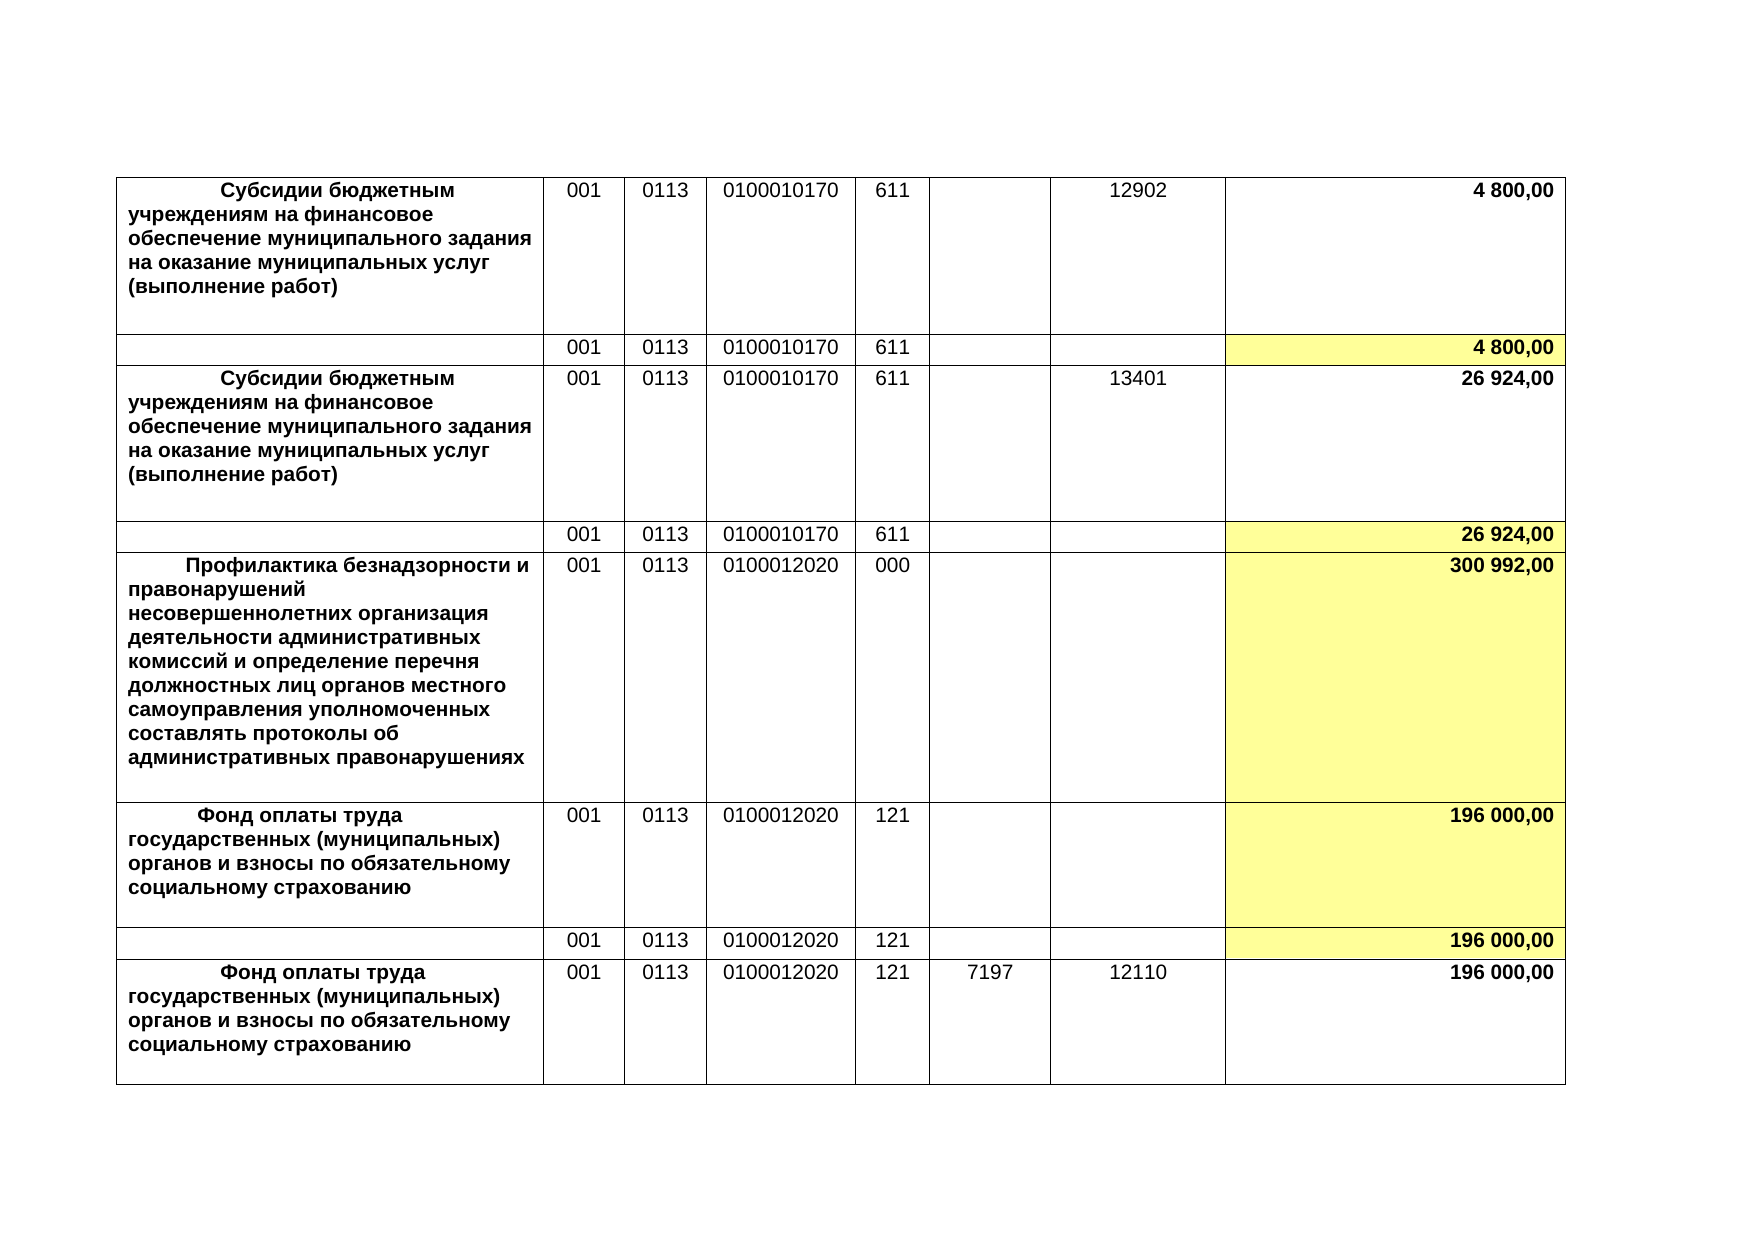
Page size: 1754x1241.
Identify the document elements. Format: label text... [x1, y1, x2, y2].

table_cell 0100010170 [707, 335, 855, 365]
table_cell 121 [856, 960, 929, 1083]
table_cell 0113 [625, 335, 706, 365]
table_cell 001 [544, 178, 624, 333]
table_cell 0100010170 [707, 522, 855, 552]
table_cell [1051, 335, 1225, 365]
table_cell Профилактика безнадзорности и правонарушений несовершеннолетних организация деятельности административных комиссий и определение перечня должностных лиц органов местного самоуправления уполномоченных составлять протоколы об административных правонарушениях [117, 553, 543, 802]
table_cell [930, 178, 1050, 333]
table_cell 300 992,00 [1226, 553, 1565, 802]
table_cell 13401 [1051, 366, 1225, 521]
table_cell 0100010170 [707, 178, 855, 333]
table_cell 196 000,00 [1226, 803, 1565, 927]
table_cell [117, 522, 543, 552]
table_cell [930, 366, 1050, 521]
table_cell [1051, 522, 1225, 552]
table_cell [117, 178, 543, 333]
table_cell 12110 [1051, 960, 1225, 1083]
table_cell [930, 335, 1050, 365]
table_cell 001 [544, 366, 624, 521]
table_cell 7197 [930, 960, 1050, 1083]
table_cell 0100010170 [707, 366, 855, 521]
table_cell [930, 803, 1050, 927]
table_cell 196 000,00 [1226, 960, 1565, 1083]
table_cell [117, 335, 543, 365]
table_cell [1051, 553, 1225, 802]
table_cell 001 [544, 553, 624, 802]
table_cell Субсидии бюджетным учреждениям на финансовое обеспечение муниципального задания на оказание муниципальных услуг (выполнение работ) [117, 366, 543, 521]
table_cell 001 [544, 803, 624, 927]
table_cell 0113 [625, 366, 706, 521]
table_cell 001 [544, 335, 624, 365]
table_cell 0113 [625, 522, 706, 552]
table_cell 611 [856, 522, 929, 552]
table_cell [117, 928, 543, 958]
table_cell 26 924,00 [1226, 366, 1565, 521]
table_cell 611 [856, 178, 929, 333]
table_cell 4 800,00 [1226, 178, 1565, 333]
table_cell 121 [856, 928, 929, 958]
table_cell 0113 [625, 960, 706, 1083]
table_cell 0113 [625, 553, 706, 802]
table_cell [930, 553, 1050, 802]
table_cell Фонд оплаты труда государственных (муниципальных) органов и взносы по обязательному социальному страхованию [117, 803, 543, 927]
table_cell [930, 522, 1050, 552]
table_cell 196 000,00 [1226, 928, 1565, 958]
table_cell 001 [544, 960, 624, 1083]
table_cell 12902 [1051, 178, 1225, 333]
table_cell 611 [856, 366, 929, 521]
table_cell 0113 [625, 928, 706, 958]
table_cell 001 [544, 928, 624, 958]
table_cell 0100012020 [707, 960, 855, 1083]
table_cell 0100012020 [707, 803, 855, 927]
table_cell 001 [544, 522, 624, 552]
table_cell 611 [856, 335, 929, 365]
table_cell 26 924,00 [1226, 522, 1565, 552]
table_cell 4 800,00 [1226, 335, 1565, 365]
table_cell 0100012020 [707, 553, 855, 802]
table_cell Фонд оплаты труда государственных (муниципальных) органов и взносы по обязательному социальному страхованию [117, 960, 543, 1083]
table_cell 121 [856, 803, 929, 927]
table_cell [930, 928, 1050, 958]
table_cell 0113 [625, 178, 706, 333]
table_cell 0113 [625, 803, 706, 927]
table_cell [1051, 928, 1225, 958]
table_cell [1051, 803, 1225, 927]
table_cell 000 [856, 553, 929, 802]
table_cell 0100012020 [707, 928, 855, 958]
